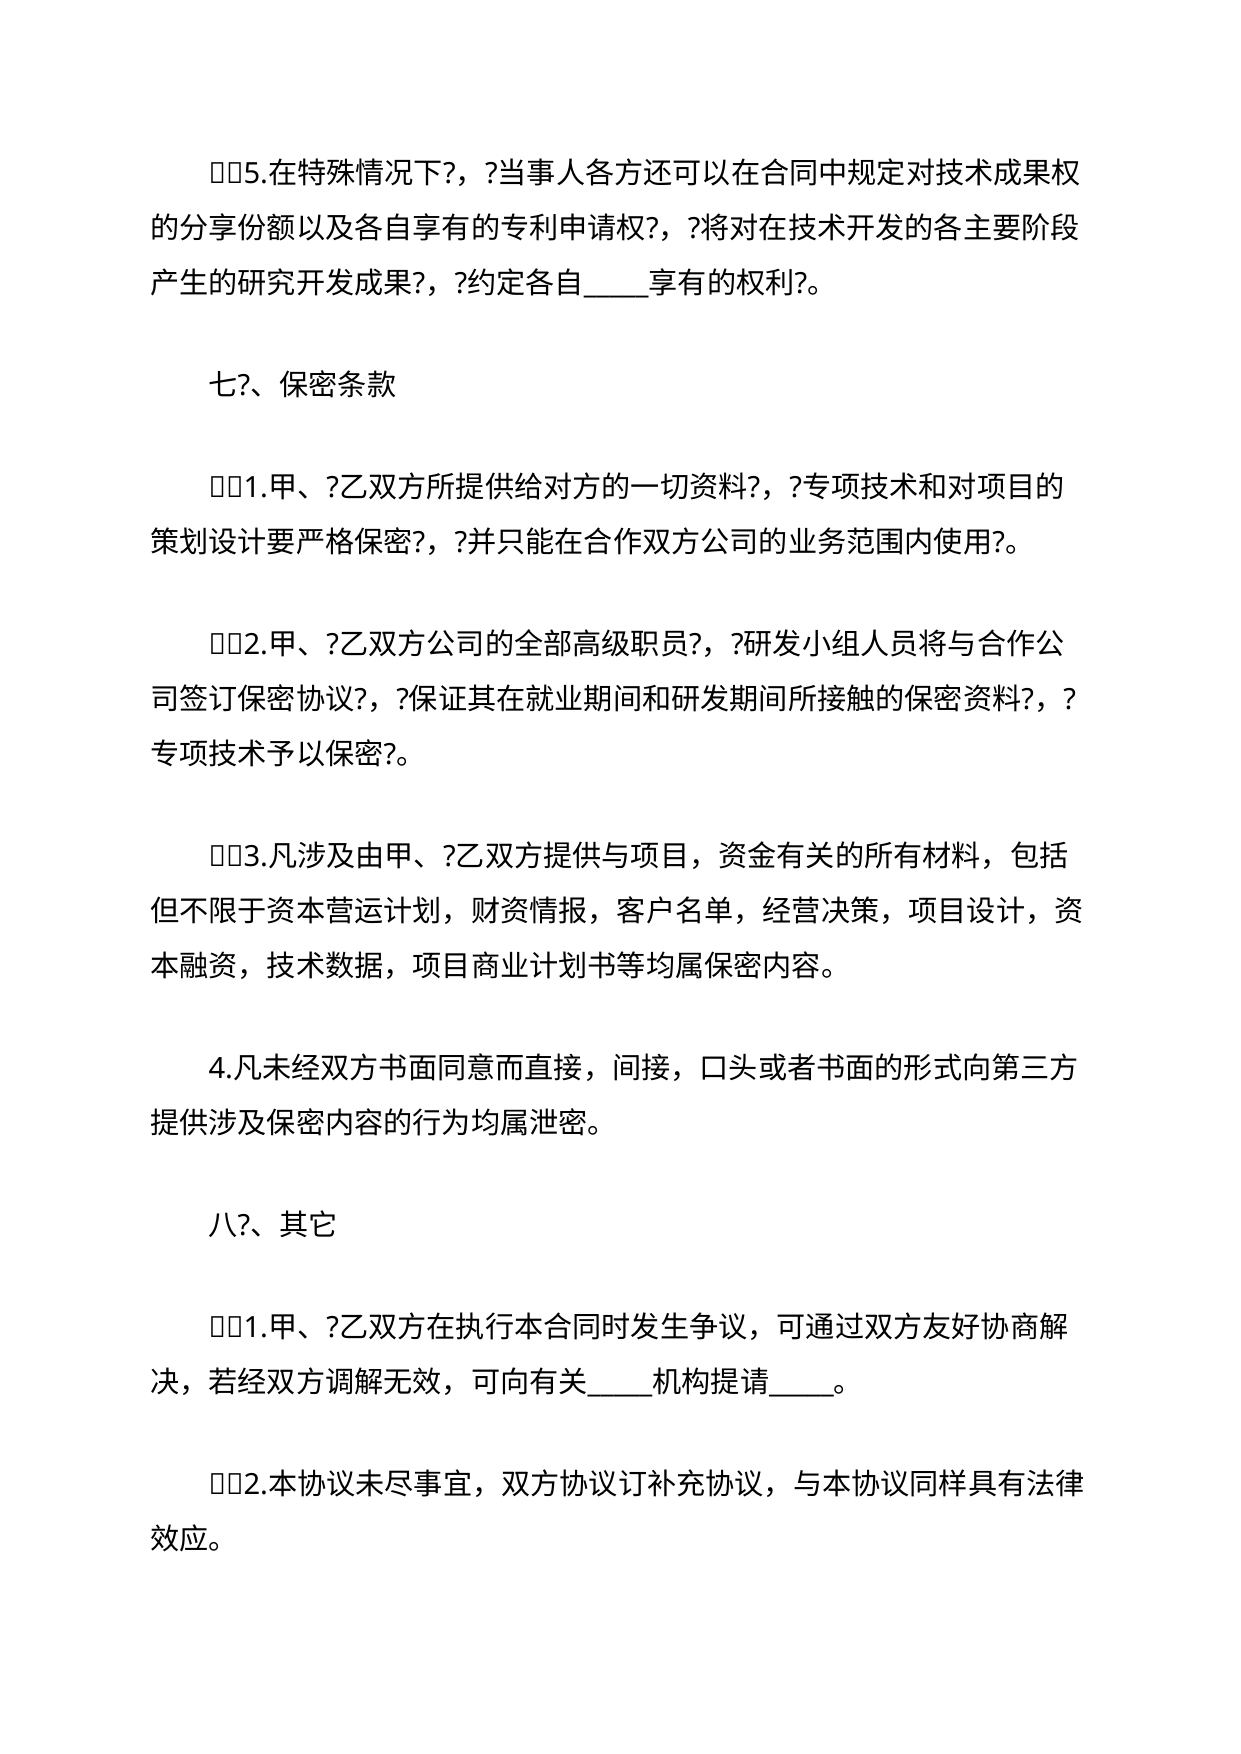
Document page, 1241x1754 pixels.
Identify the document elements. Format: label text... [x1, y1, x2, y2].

text 2.本协议未尽事宜，双方协议订补充协议，与本协议同样具有法律效应。 [150, 1460, 1090, 1558]
text 1.甲、?乙双方在执行本合同时发生争议，可通过双方友好协商解决，若经双方调解无效，可向有关_____机构提请_____。 [150, 1303, 1090, 1401]
text 1.甲、?乙双方所提供给对方的一切资料?，?专项技术和对项目的策划设计要严格保密?，?并只能在合作双方公司的业务范围内使用?。 [150, 464, 1090, 561]
text 七?、保密条款 [150, 362, 1090, 404]
text 2.甲、?乙双方公司的全部高级职员?，?研发小组人员将与合作公司签订保密协议?，?保证其在就业期间和研发期间所接触的保密资料?，?专项技术予以保密?。 [150, 621, 1090, 773]
text 5.在特殊情况下?，?当事人各方还可以在合同中规定对技术成果权的分享份额以及各自享有的专利申请权?，?将对在技术开发的各主要阶段产生的研究开发成果?，?约定各自_____享有的权利?。 [150, 150, 1090, 302]
text 3.凡涉及由甲、?乙双方提供与项目，资金有关的所有材料，包括但不限于资本营运计划，财资情报，客户名单，经营决策，项目设计，资本融资，技术数据，项目商业计划书等均属保密内容。 [150, 833, 1090, 985]
text 八?、其它 [150, 1201, 1090, 1244]
text 4.凡未经双方书面同意而直接，间接，口头或者书面的形式向第三方提供涉及保密内容的行为均属泄密。 [150, 1044, 1090, 1142]
